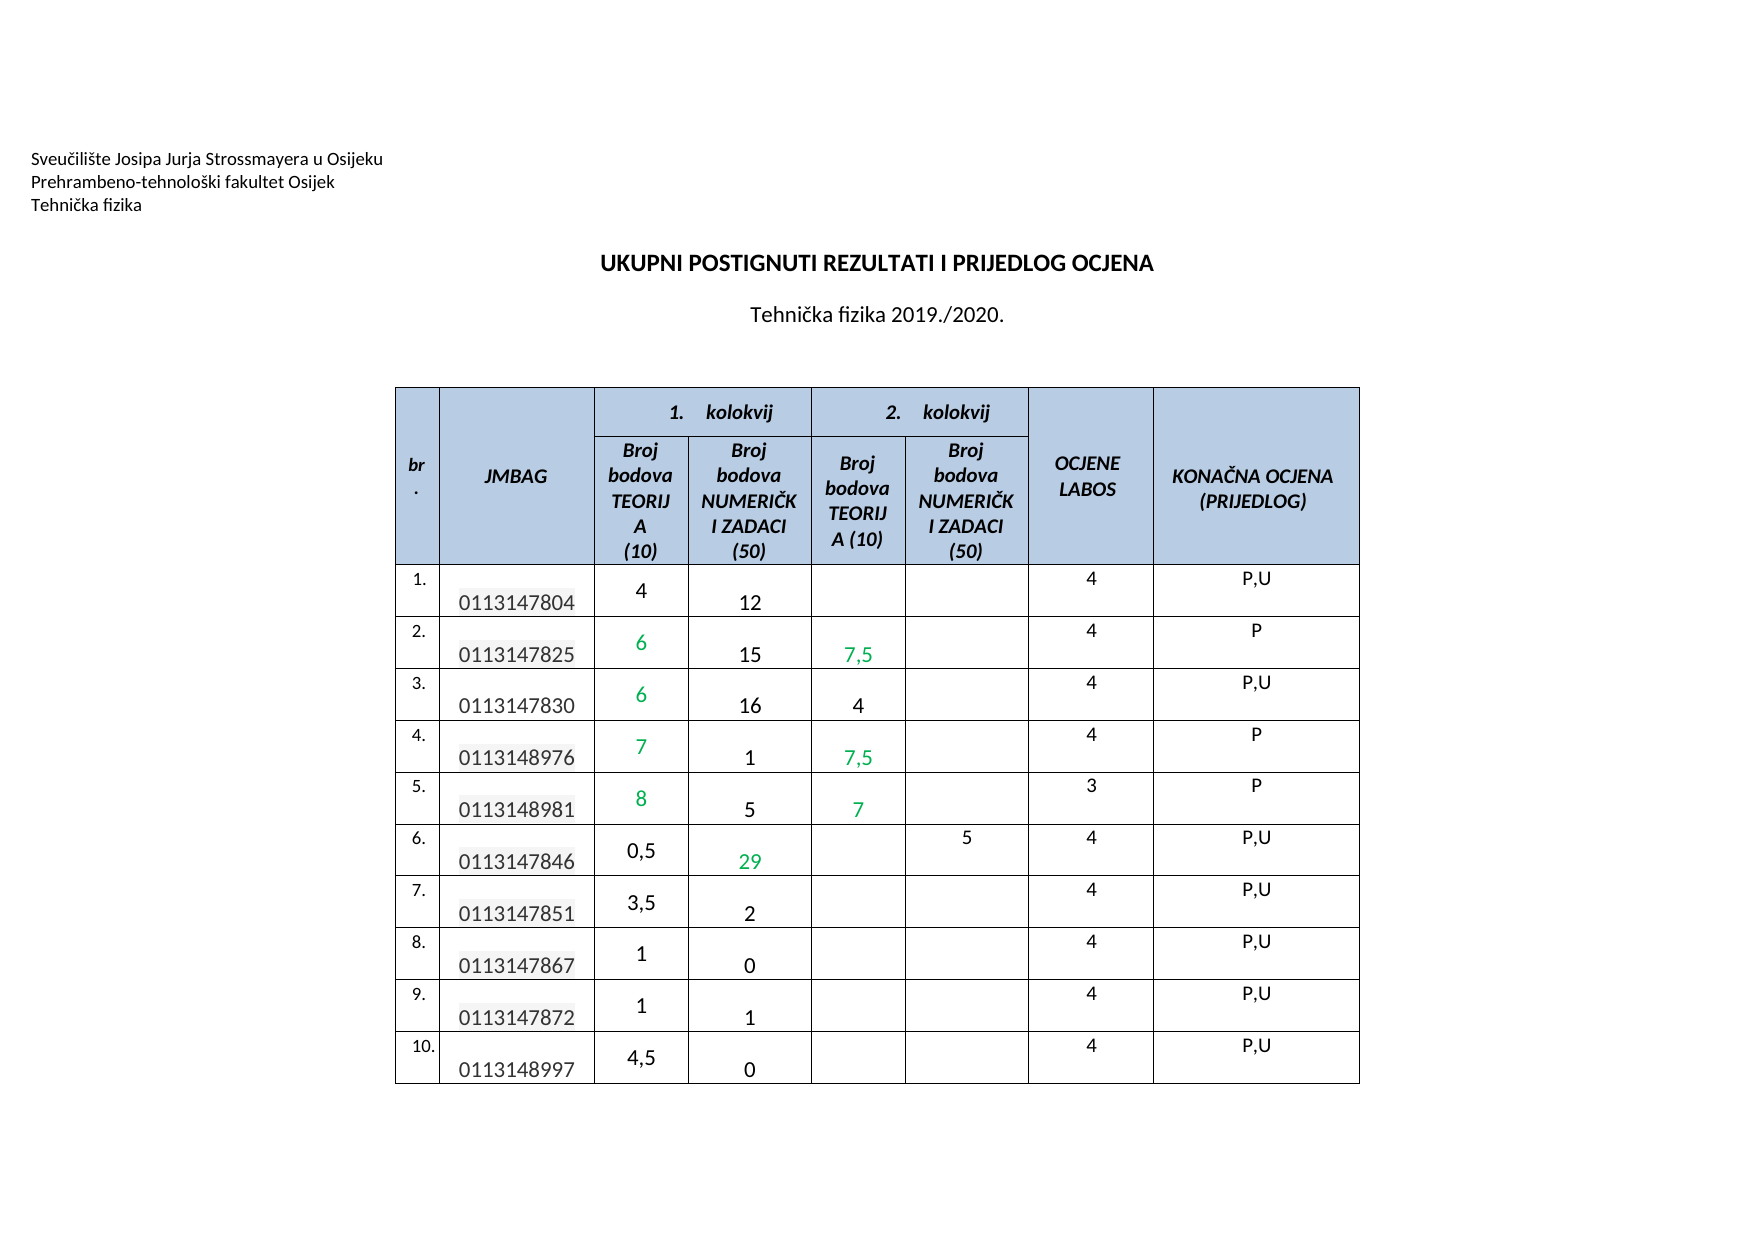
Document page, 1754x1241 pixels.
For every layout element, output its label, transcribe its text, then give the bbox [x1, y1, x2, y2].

table_cell 0,5 [595, 825, 688, 875]
table_cell 5 [689, 773, 811, 823]
table_cell 7 [595, 721, 688, 772]
table_cell [906, 669, 1028, 720]
table_cell 6 [595, 617, 688, 668]
table_cell 12 [689, 565, 811, 616]
table_cell [906, 721, 1028, 772]
table_cell 0113148997 [440, 1032, 594, 1083]
table_cell 0113148981 [440, 773, 594, 823]
table_cell 1 [595, 928, 688, 979]
text UKUPNI POSTIGNUTI REZULTATI I PRIJEDLOG OCJENA [31, 247, 1724, 277]
table_cell P,U [1154, 669, 1359, 720]
table_header kolokvij [812, 388, 1028, 436]
table_cell 4 [1029, 565, 1153, 616]
table_cell 0113147830 [440, 669, 594, 720]
table_cell 0 [689, 1032, 811, 1083]
text Tehnička fizika [31, 193, 1724, 216]
table_cell Broj bodova TEORIJA (10) [812, 437, 905, 564]
table_cell 6 [595, 669, 688, 720]
table_cell 8 [595, 773, 688, 823]
table_header OCJENE LABOS [1029, 388, 1153, 564]
table_cell [396, 980, 439, 1031]
table_cell P,U [1154, 876, 1359, 927]
table_cell 5 [906, 825, 1028, 875]
table_cell 0113147867 [440, 928, 594, 979]
table_cell [812, 1032, 905, 1083]
table_cell [906, 617, 1028, 668]
table_cell 0113147804 [440, 565, 594, 616]
table_cell [812, 980, 905, 1031]
table_cell 15 [689, 617, 811, 668]
table_cell P,U [1154, 980, 1359, 1031]
table_cell P [1154, 721, 1359, 772]
table_cell 2 [689, 876, 811, 927]
table_cell P,U [1154, 825, 1359, 875]
table_cell 4 [1029, 617, 1153, 668]
table_cell 1 [689, 721, 811, 772]
table_cell Broj bodova NUMERIČKI ZADACI (50) [906, 437, 1028, 564]
table_cell 0113147851 [440, 876, 594, 927]
table_cell [396, 617, 439, 668]
table_cell [906, 876, 1028, 927]
table_cell [812, 876, 905, 927]
table_cell [812, 928, 905, 979]
table_cell [812, 825, 905, 875]
table_cell [906, 1032, 1028, 1083]
table_cell 3 [1029, 773, 1153, 823]
table_cell 0113147825 [440, 617, 594, 668]
table_cell 4 [595, 565, 688, 616]
table_cell [812, 565, 905, 616]
table_cell 4 [1029, 669, 1153, 720]
table_cell [906, 565, 1028, 616]
table_cell [906, 773, 1028, 823]
table_cell Broj bodova NUMERIČKI ZADACI (50) [689, 437, 811, 564]
table_cell 4 [1029, 825, 1153, 875]
table_cell [396, 825, 439, 875]
table_header br. [396, 388, 439, 564]
text Sveučilište Josipa Jurja Strossmayera u Osijeku [31, 148, 1724, 171]
table_cell [396, 669, 439, 720]
text Tehnička fizika 2019./2020. [31, 300, 1724, 328]
table_cell [906, 928, 1028, 979]
table_cell P,U [1154, 928, 1359, 979]
table_cell 16 [689, 669, 811, 720]
table_header kolokvij [595, 388, 811, 436]
table_cell 1 [689, 980, 811, 1031]
table_cell 4 [1029, 876, 1153, 927]
table_cell P,U [1154, 565, 1359, 616]
table_cell 4,5 [595, 1032, 688, 1083]
table_cell P [1154, 773, 1359, 823]
table_cell 7 [812, 773, 905, 823]
table_cell [906, 980, 1028, 1031]
table_header KONAČNA OCJENA (PRIJEDLOG) [1154, 388, 1359, 564]
table_cell 4 [1029, 721, 1153, 772]
table_cell [396, 565, 439, 616]
table_cell P,U [1154, 1032, 1359, 1083]
table_cell 0113147846 [440, 825, 594, 875]
table_header JMBAG [440, 388, 594, 564]
table_cell [396, 928, 439, 979]
table_cell [396, 876, 439, 927]
table_cell 0113148976 [440, 721, 594, 772]
table_cell 3,5 [595, 876, 688, 927]
table_cell P [1154, 617, 1359, 668]
table_cell 7,5 [812, 617, 905, 668]
table_cell 4 [1029, 980, 1153, 1031]
table_cell 7,5 [812, 721, 905, 772]
table_cell 0113147872 [440, 980, 594, 1031]
table_cell 29 [689, 825, 811, 875]
table_cell [396, 721, 439, 772]
table_cell 4 [1029, 1032, 1153, 1083]
table_cell 4 [812, 669, 905, 720]
table_cell Broj bodova TEORIJA (10) [595, 437, 688, 564]
text Prehrambeno-tehnološki fakultet Osijek [31, 171, 1724, 193]
table_cell [396, 1032, 439, 1083]
table_cell 0 [689, 928, 811, 979]
table_cell 4 [1029, 928, 1153, 979]
table_cell 1 [595, 980, 688, 1031]
table_cell [396, 773, 439, 823]
